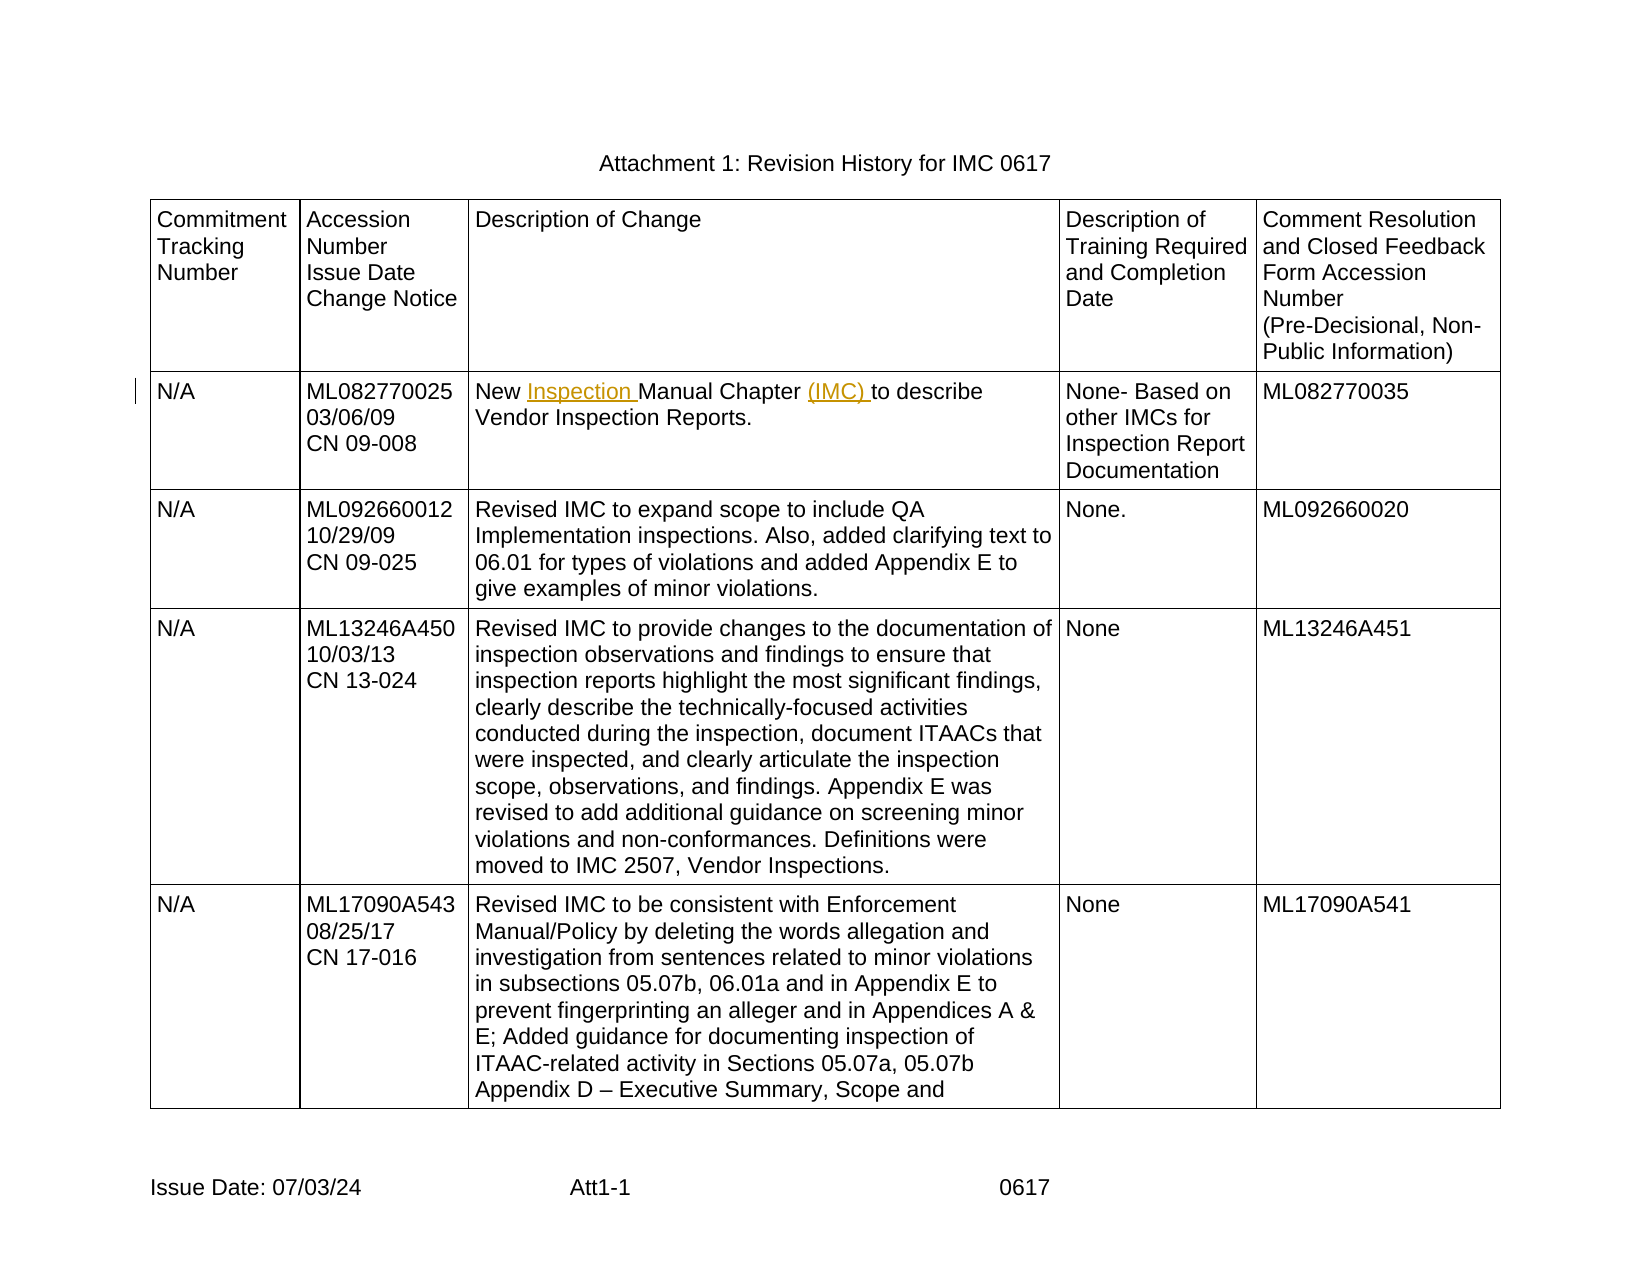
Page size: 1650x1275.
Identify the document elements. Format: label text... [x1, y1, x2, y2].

table_cell N/A [151, 609, 299, 884]
table_cell Revised IMC to provide changes to the documentation of inspection observations and findings to ensure that inspection reports highlight the most significant findings, clearly describe the technically-focused activities conducted during the inspection, document ITAACs that were inspected, and clearly articulate the inspection scope, observations, and findings. Appendix E was revised to add additional guidance on screening minor violations and non-conformances. Definitions were moved to IMC 2507, Vendor Inspections. [469, 609, 1059, 884]
table_cell N/A [151, 885, 299, 1108]
table_cell ML13246A451 [1257, 609, 1500, 884]
table_header Accession Number Issue Date Change Notice [301, 200, 468, 371]
table_cell None [1060, 609, 1256, 884]
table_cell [301, 885, 468, 1108]
table_cell ML17090A541 [1257, 885, 1500, 1108]
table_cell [469, 885, 1059, 1108]
table_cell None. [1060, 490, 1256, 608]
table_cell ML082770035 [1257, 372, 1500, 489]
table_cell N/A [151, 490, 299, 608]
table_header Comment Resolution and Closed Feedback Form Accession Number (Pre-Decisional, Non-Public Information) [1257, 200, 1500, 371]
table_cell Revised IMC to expand scope to include QA Implementation inspections. Also, added clarifying text to 06.01 for types of violations and added Appendix E to give examples of minor violations. [469, 490, 1059, 608]
table_header Description of Training Required and Completion Date [1060, 200, 1256, 371]
table_cell New Manual Chapter to describe Vendor Inspection Reports. [469, 372, 1059, 489]
table_cell None [1060, 885, 1256, 1108]
table_cell ML082770025 03/06/09 CN 09-008 [301, 372, 468, 489]
table_cell N/A [151, 372, 299, 489]
table_header Commitment Tracking Number [151, 200, 299, 371]
table_cell ML092660012 10/29/09 CN 09-025 [301, 490, 468, 608]
title Attachment 1: Revision History for IMC 0617 [150, 150, 1500, 176]
table_cell ML13246A450 10/03/13 CN 13-024 [301, 609, 468, 884]
table_cell None- Based on other IMCs for Inspection Report Documentation [1060, 372, 1256, 489]
table_cell ML092660020 [1257, 490, 1500, 608]
table_header Description of Change [469, 200, 1059, 371]
